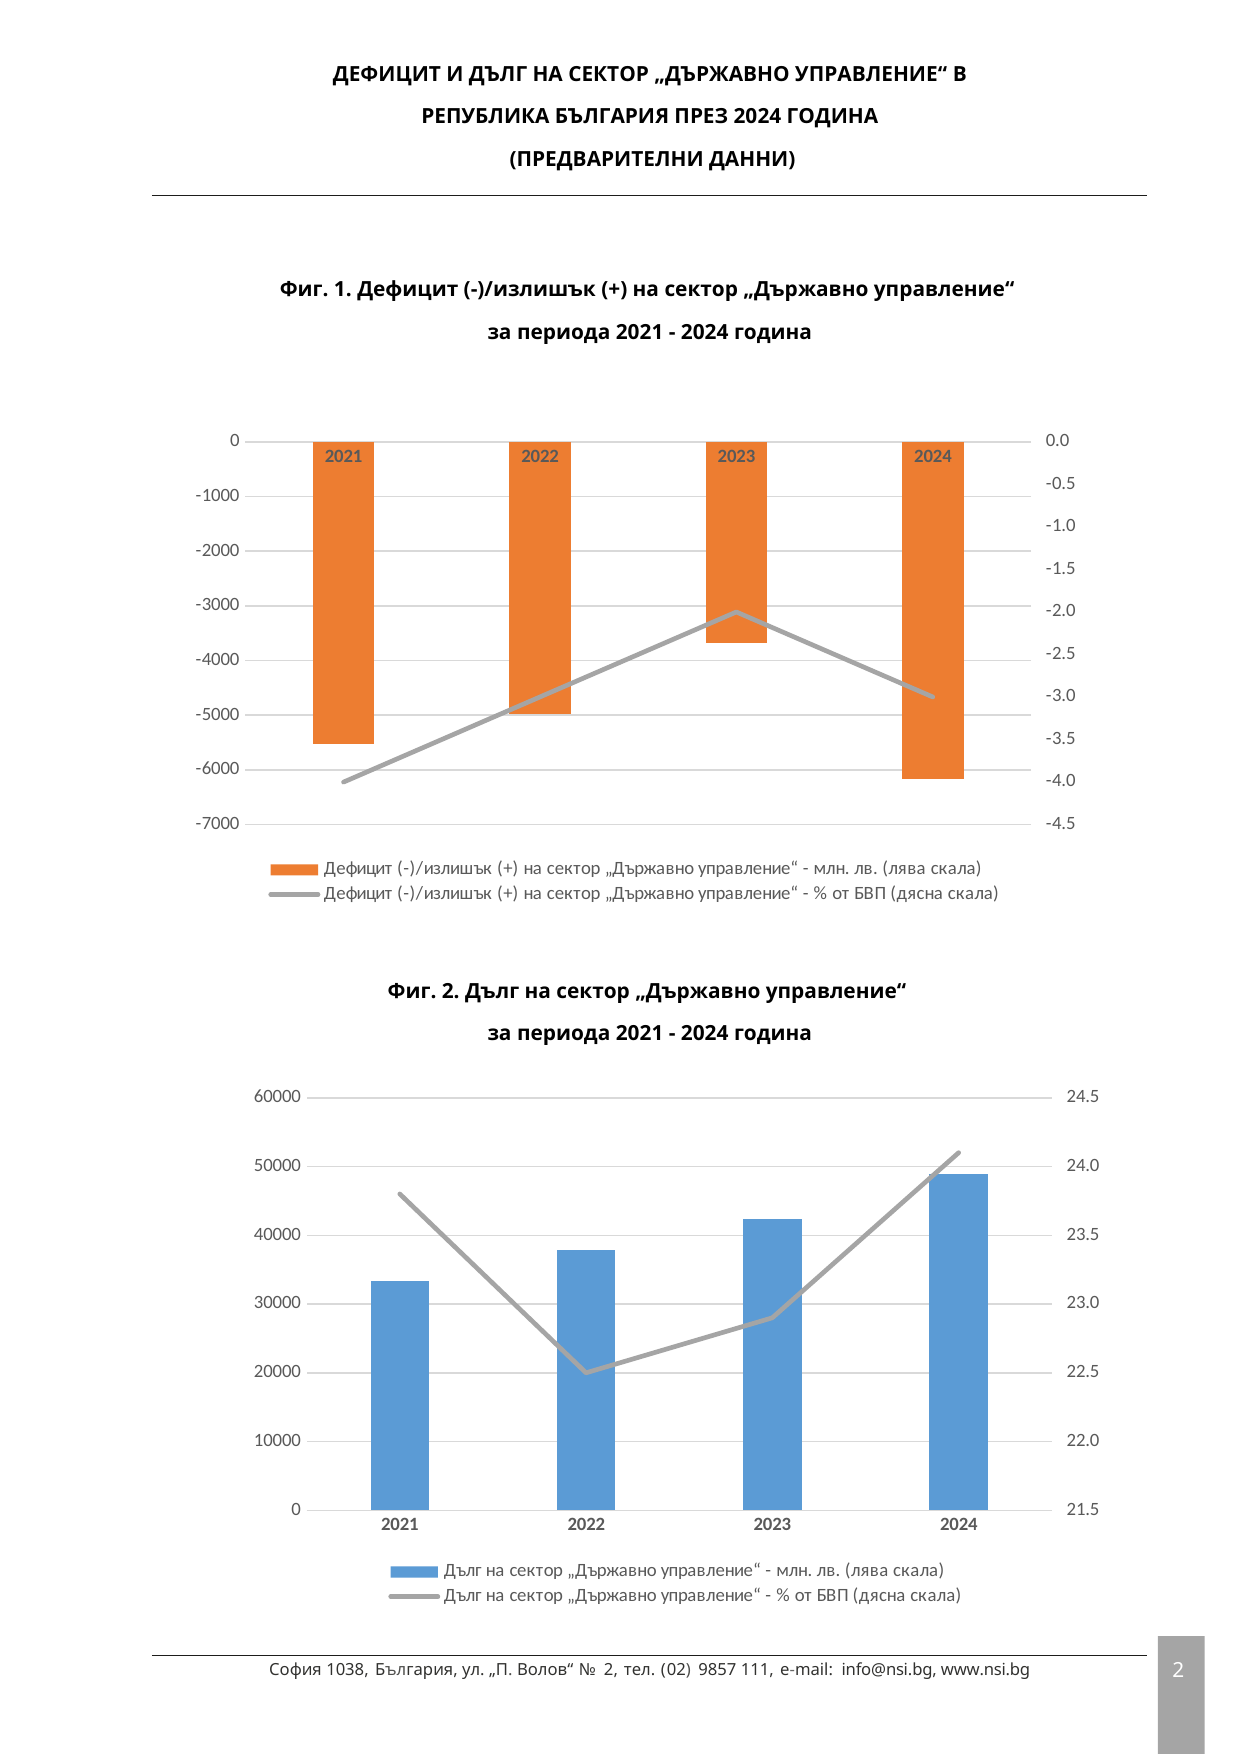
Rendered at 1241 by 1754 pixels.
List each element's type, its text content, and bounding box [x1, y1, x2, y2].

text Фиг. 2. Дълг на сектор „Държавно управление“ за периода 2021 - 2024 година [177, 976, 1122, 1047]
text Фиг. 1. Дефицит (-)/излишък (+) на сектор „Държавно управление“ за периода 2021 - 2024 година [177, 274, 1122, 345]
